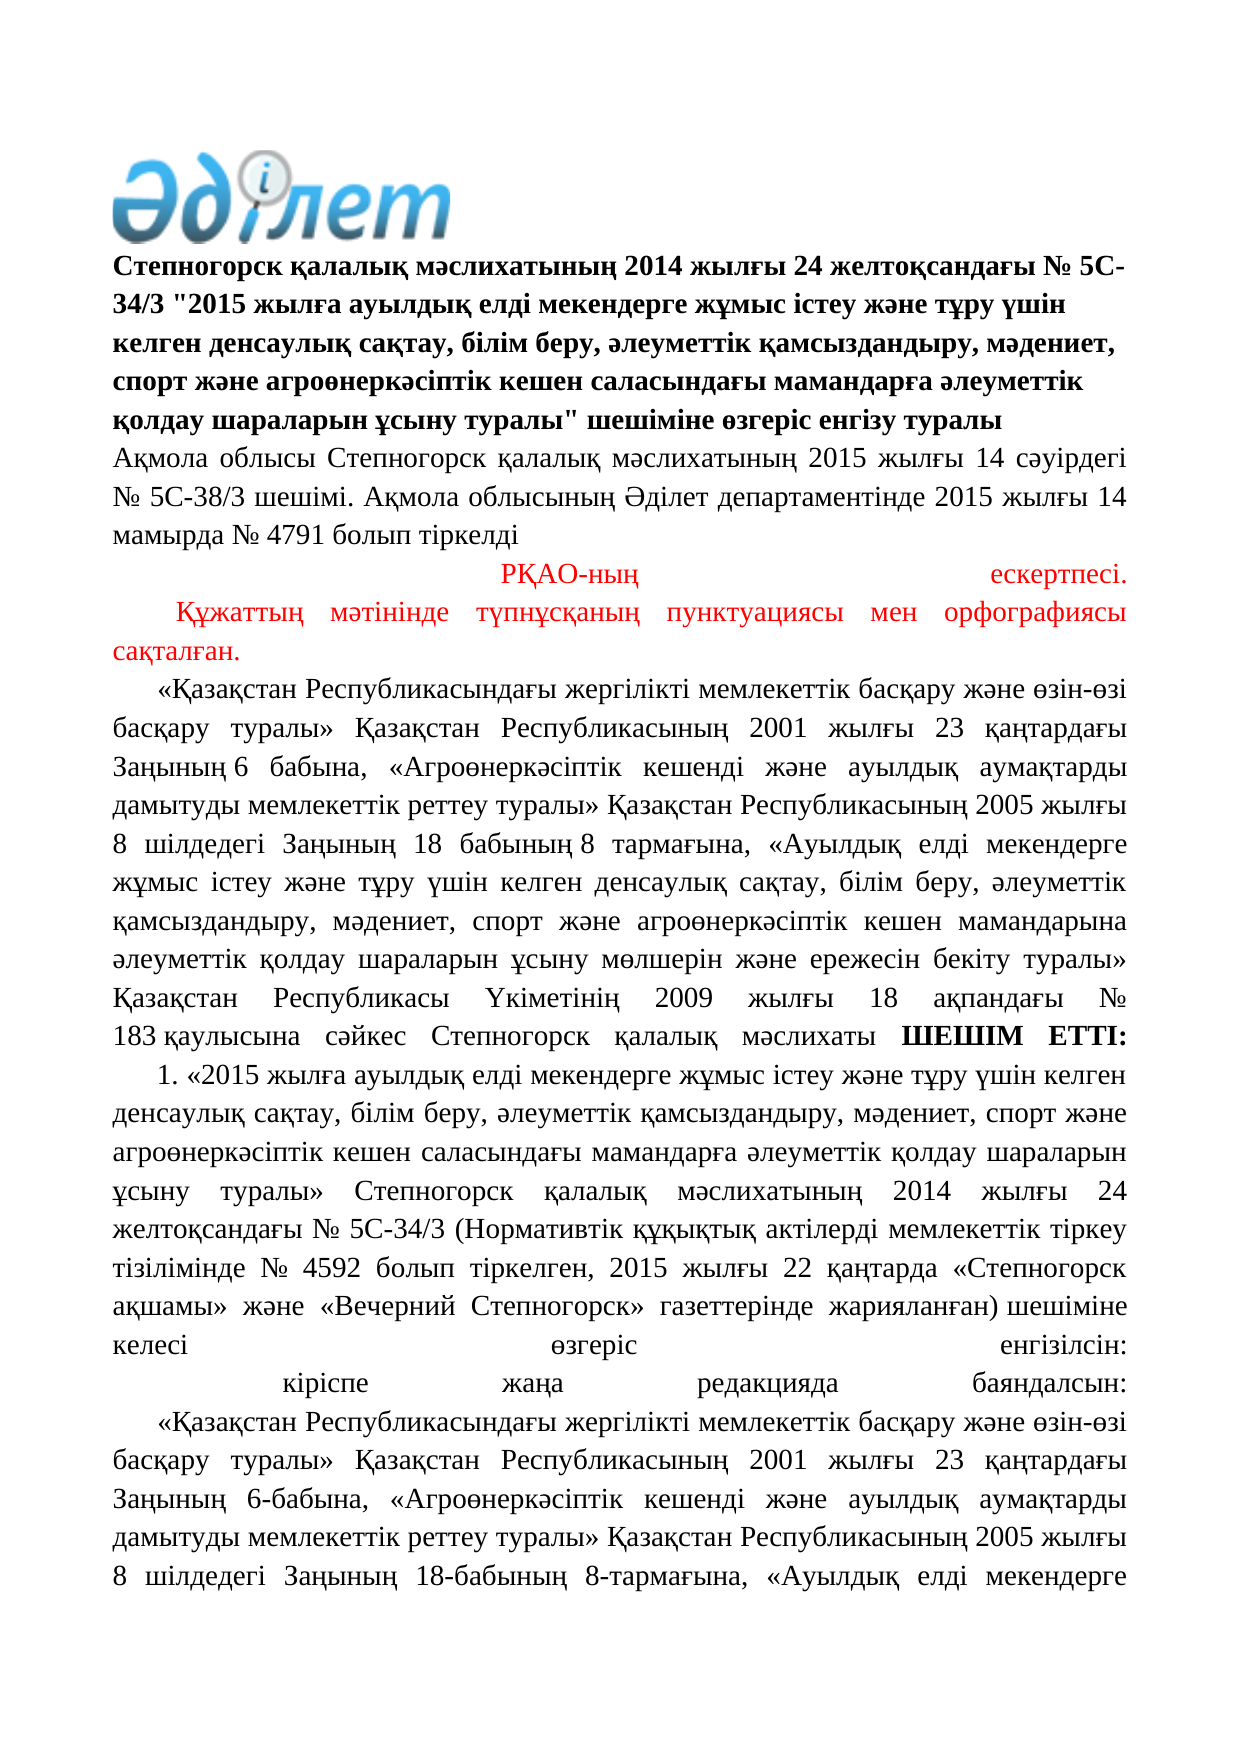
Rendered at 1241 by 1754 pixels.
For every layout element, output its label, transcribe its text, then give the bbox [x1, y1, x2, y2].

picture [112, 150, 451, 244]
text Степногорск қалалық мәслихатының 2014 жылғы 24 желтоқсандағы № 5С-34/3 "2015 жылға ауылдық елді мекендерге жұмыс iстеу және тұру үшін келген денсаулық сақтау, бiлiм беру, әлеуметтiк қамсыздандыру, мәдениет, спорт және агроөнеркәсіптік кешен саласындағы мамандарға әлеуметтiк қолдау шараларын ұсыну туралы" шешіміне өзгеріс енгізу туралы [112, 248, 1128, 435]
text РҚАО-ның ескертпесі. Құжаттың мәтінінде түпнұсқаның пунктуациясы мен орфографиясы сақталған. [112, 556, 1128, 667]
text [112, 672, 1128, 1592]
text Ақмола облысы Степногорск қалалық мәслихатының 2015 жылғы 14 сәуірдегі № 5С-38/3 шешімі. Ақмола облысының Әділет департаментінде 2015 жылғы 14 мамырда № 4791 болып тіркелді [112, 440, 1128, 551]
